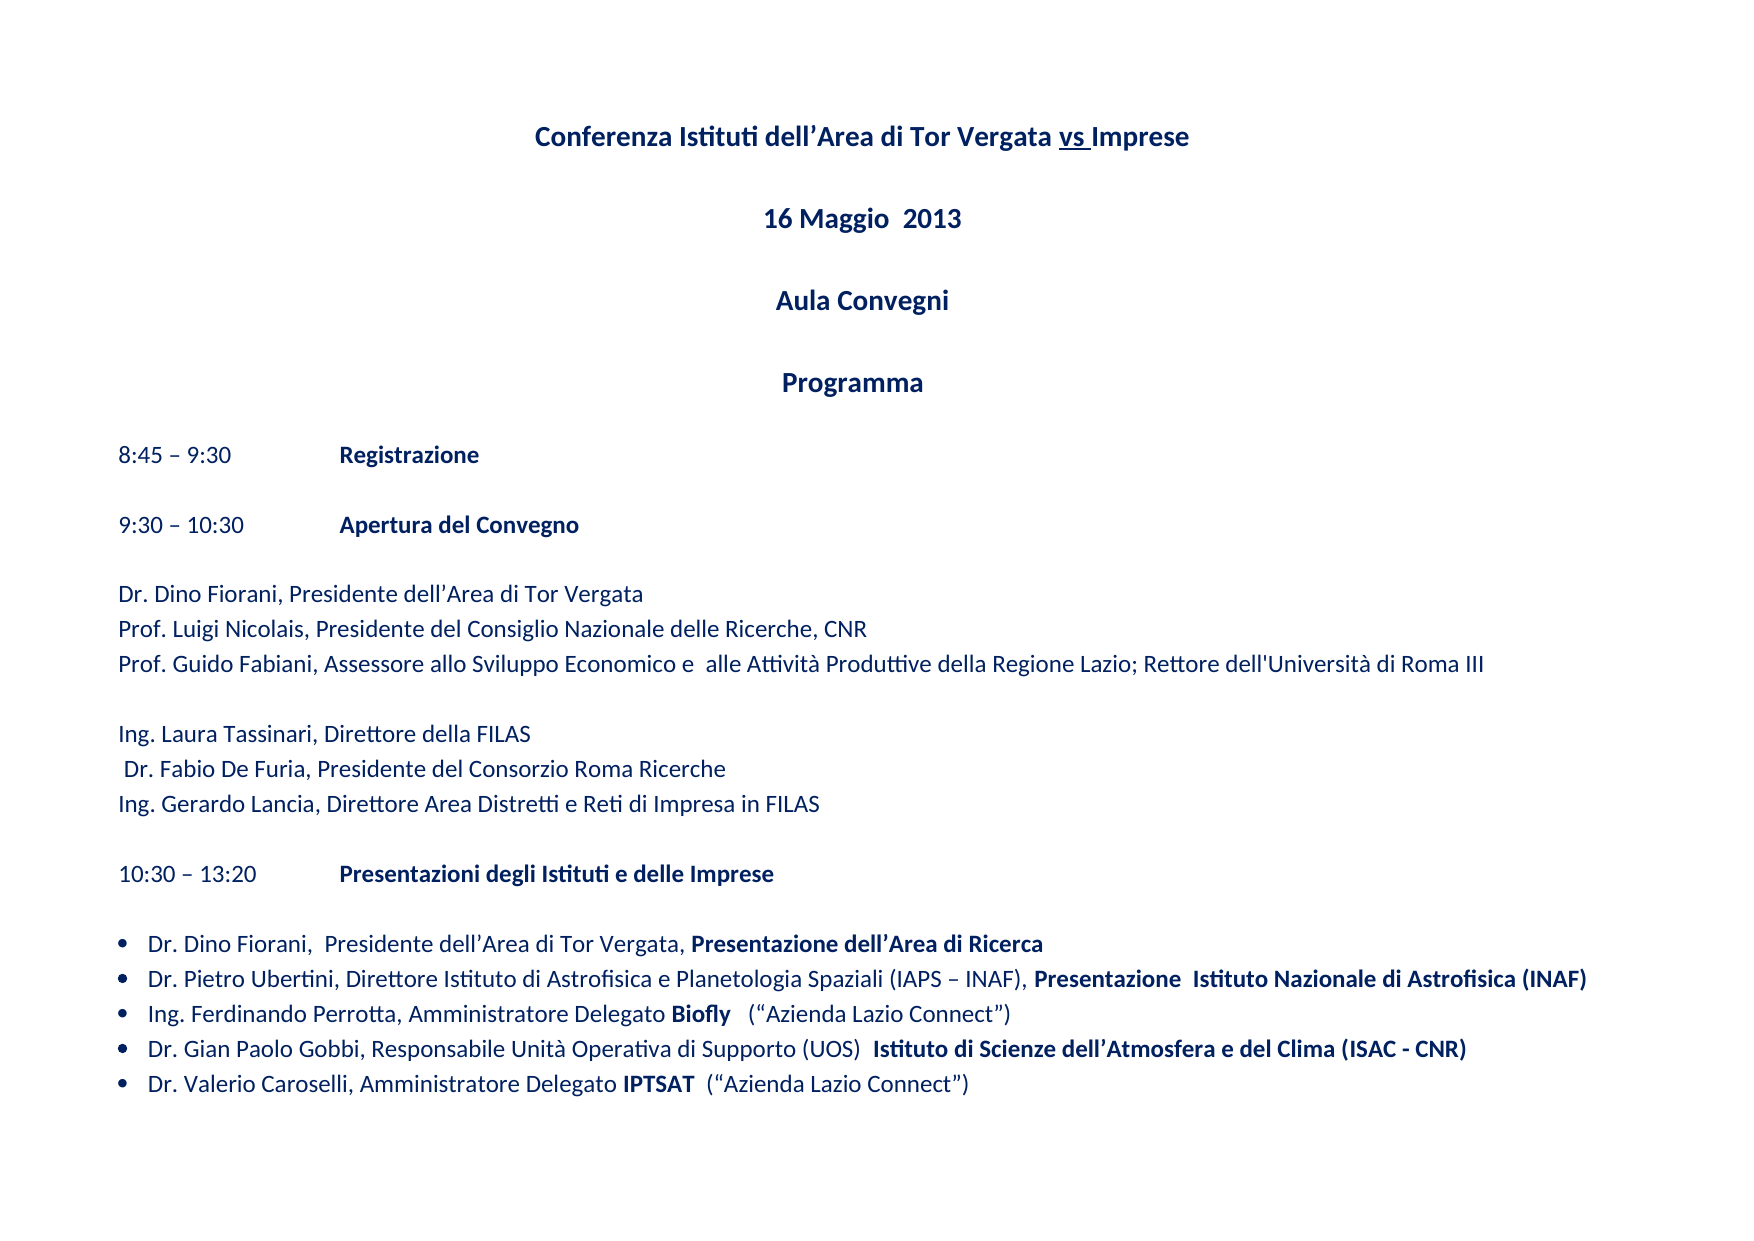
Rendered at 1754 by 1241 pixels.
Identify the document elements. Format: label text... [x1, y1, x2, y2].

text Aula Convegni [118, 282, 1606, 317]
list Dr. Dino Fiorani, Presidente dell’Area di Tor Vergata, Presentazione dell’Area di Ricerca [118, 928, 1606, 958]
text 8:45 – 9:30 Registrazione [118, 440, 1606, 470]
list Ing. Ferdinando Perrotta, Amministratore Delegato Biofly (“Azienda Lazio Connect”) [118, 998, 1606, 1028]
text Conferenza Istituti dell’Area di Tor Vergata vs Imprese [118, 118, 1606, 154]
list Dr. Pietro Ubertini, Direttore Istituto di Astrofisica e Planetologia Spaziali (IAPS – INAF), Presentazione Istituto Nazionale di Astrofisica (INAF) [118, 963, 1606, 993]
text Ing. Laura Tassinari, Direttore della FILAS [118, 718, 1606, 748]
text Prof. Luigi Nicolais, Presidente del Consiglio Nazionale delle Ricerche, CNR [118, 613, 1606, 643]
list Dr. Valerio Caroselli, Amministratore Delegato IPTSAT (“Azienda Lazio Connect”) [118, 1068, 1606, 1098]
text Dr. Dino Fiorani, Presidente dell’Area di Tor Vergata [118, 578, 1606, 608]
text Prof. Guido Fabiani, Assessore allo Sviluppo Economico e alle Attività Produttive della Regione Lazio; Rettore dell'Università di Roma III [118, 648, 1606, 678]
list Dr. Gian Paolo Gobbi, Responsabile Unità Operativa di Supporto (UOS) Istituto di Scienze dell’Atmosfera e del Clima (ISAC - CNR) [118, 1033, 1606, 1063]
text 10:30 – 13:20 Presentazioni degli Istituti e delle Imprese [118, 858, 1606, 888]
text Ing. Gerardo Lancia, Direttore Area Distretti e Reti di Impresa in FILAS [118, 788, 1606, 818]
text Programma [708, 364, 1606, 399]
text 9:30 – 10:30 Apertura del Convegno [118, 510, 1606, 540]
text 16 Maggio 2013 [118, 200, 1606, 236]
text Dr. Fabio De Furia, Presidente del Consorzio Roma Ricerche [118, 753, 1606, 783]
